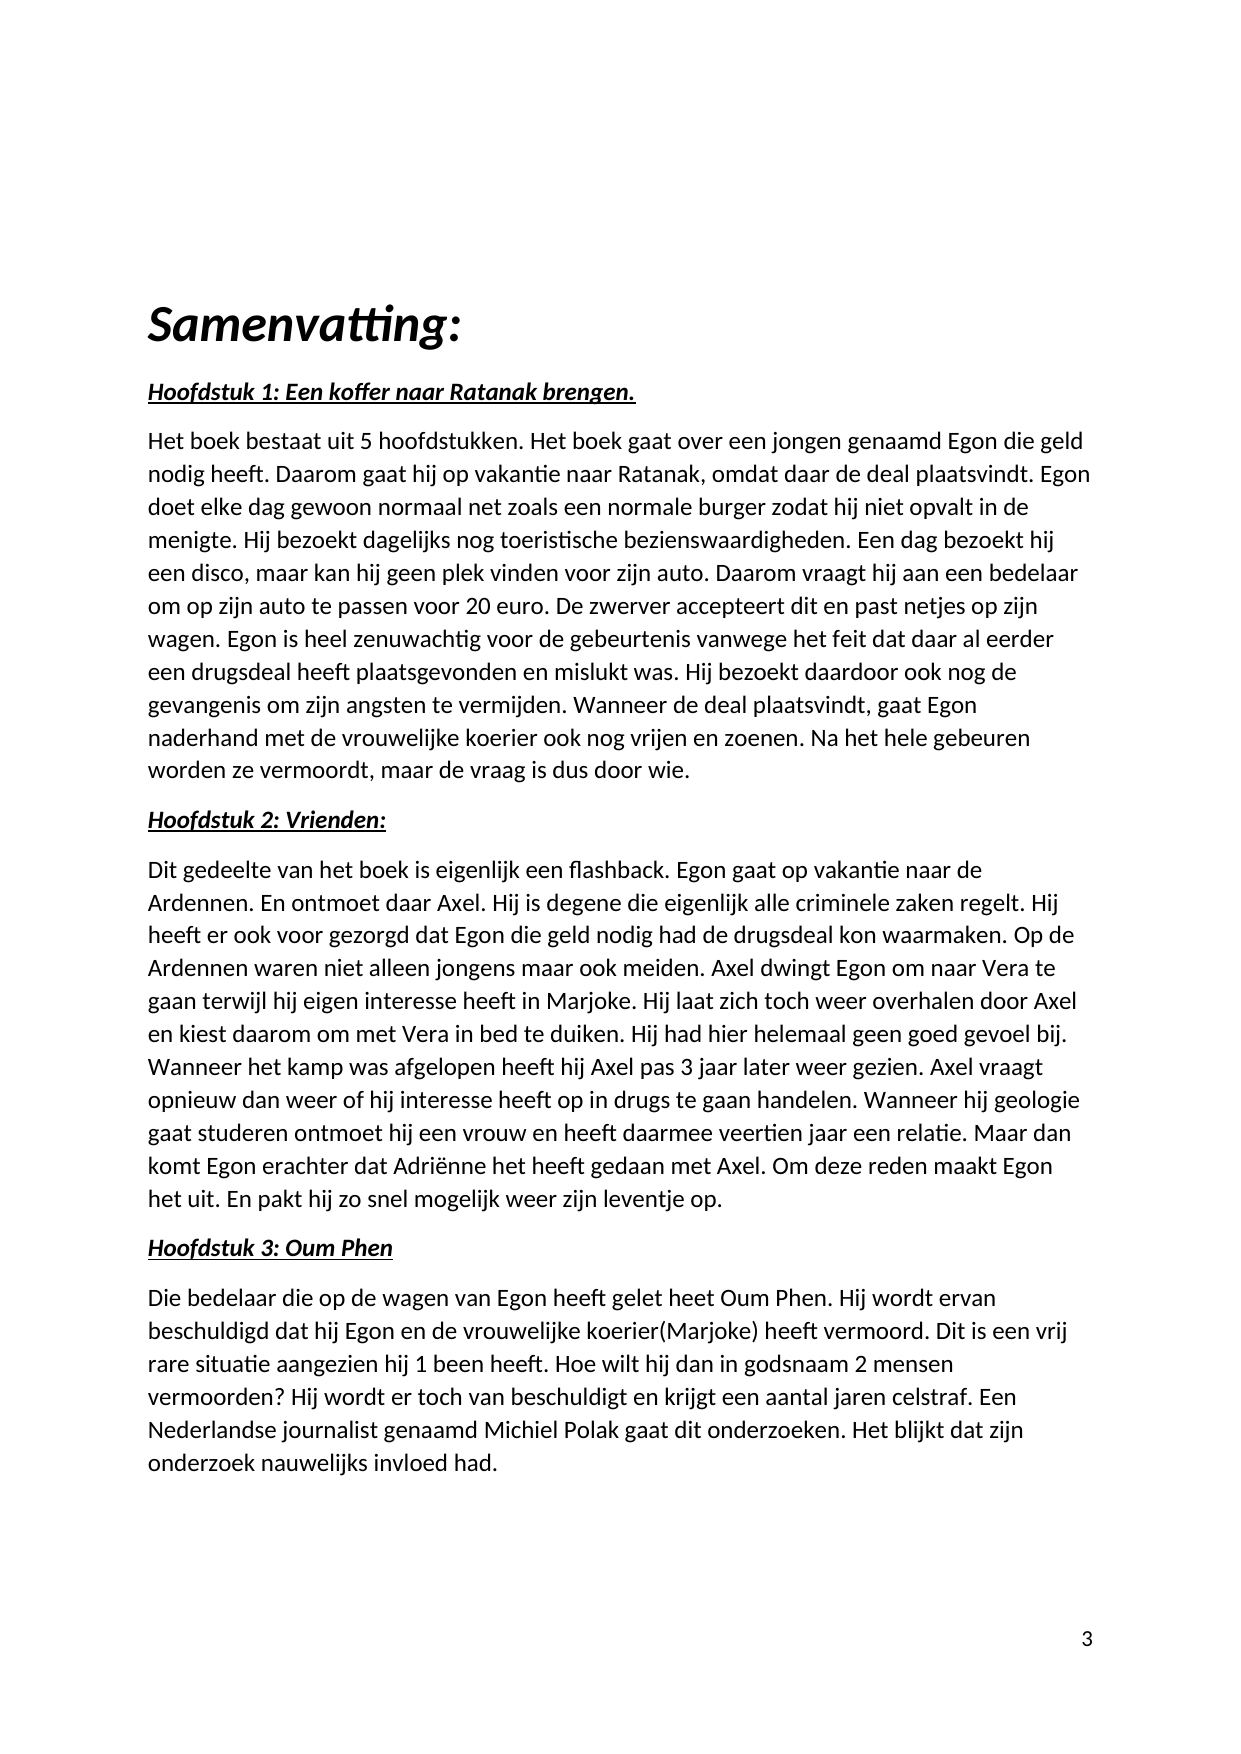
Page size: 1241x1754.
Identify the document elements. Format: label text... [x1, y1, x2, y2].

text Het boek bestaat uit 5 hoofdstukken. Het boek gaat over een jongen genaamd Egon die geld nodig heeft. Daarom gaat hij op vakantie naar Ratanak, omdat daar de deal plaatsvindt. Egon doet elke dag gewoon normaal net zoals een normale burger zodat hij niet opvalt in de menigte. Hij bezoekt dagelijks nog toeristische bezienswaardigheden. Een dag bezoekt hij een disco, maar kan hij geen plek vinden voor zijn auto. Daarom vraagt hij aan een bedelaar om op zijn auto te passen voor 20 euro. De zwerver accepteert dit en past netjes op zijn wagen. Egon is heel zenuwachtig voor de gebeurtenis vanwege het feit dat daar al eerder een drugsdeal heeft plaatsgevonden en mislukt was. Hij bezoekt daardoor ook nog de gevangenis om zijn angsten te vermijden. Wanneer de deal plaatsvindt, gaat Egon naderhand met de vrouwelijke koerier ook nog vrijen en zoenen. Na het hele gebeuren worden ze vermoordt, maar de vraag is dus door wie. [148, 426, 1093, 785]
text Hoofdstuk 1: Een koffer naar Ratanak brengen. [148, 376, 1093, 406]
text Dit gedeelte van het boek is eigenlijk een flashback. Egon gaat op vakantie naar de Ardennen. En ontmoet daar Axel. Hij is degene die eigenlijk alle criminele zaken regelt. Hij heeft er ook voor gezorgd dat Egon die geld nodig had de drugsdeal kon waarmaken. Op de Ardennen waren niet alleen jongens maar ook meiden. Axel dwingt Egon om naar Vera te gaan terwijl hij eigen interesse heeft in Marjoke. Hij laat zich toch weer overhalen door Axel en kiest daarom om met Vera in bed te duiken. Hij had hier helemaal geen goed gevoel bij. Wanneer het kamp was afgelopen heeft hij Axel pas 3 jaar later weer gezien. Axel vraagt opnieuw dan weer of hij interesse heeft op in drugs te gaan handelen. Wanneer hij geologie gaat studeren ontmoet hij een vrouw en heeft daarmee veertien jaar een relatie. Maar dan komt Egon erachter dat Adriënne het heeft gedaan met Axel. Om deze reden maakt Egon het uit. En pakt hij zo snel mogelijk weer zijn leventje op. [148, 854, 1093, 1213]
text Hoofdstuk 3: Oum Phen [148, 1233, 1093, 1263]
text Die bedelaar die op de wagen van Egon heeft gelet heet Oum Phen. Hij wordt ervan beschuldigd dat hij Egon en de vrouwelijke koerier(Marjoke) heeft vermoord. Dit is een vrij rare situatie aangezien hij 1 been heeft. Hoe wilt hij dan in godsnaam 2 mensen vermoorden? Hij wordt er toch van beschuldigt en krijgt een aantal jaren celstraf. Een Nederlandse journalist genaamd Michiel Polak gaat dit onderzoeken. Het blijkt dat zijn onderzoek nauwelijks invloed had. [148, 1282, 1093, 1477]
text Hoofdstuk 2: Vrienden: [148, 804, 1093, 835]
text Samenvatting: [148, 291, 1093, 354]
